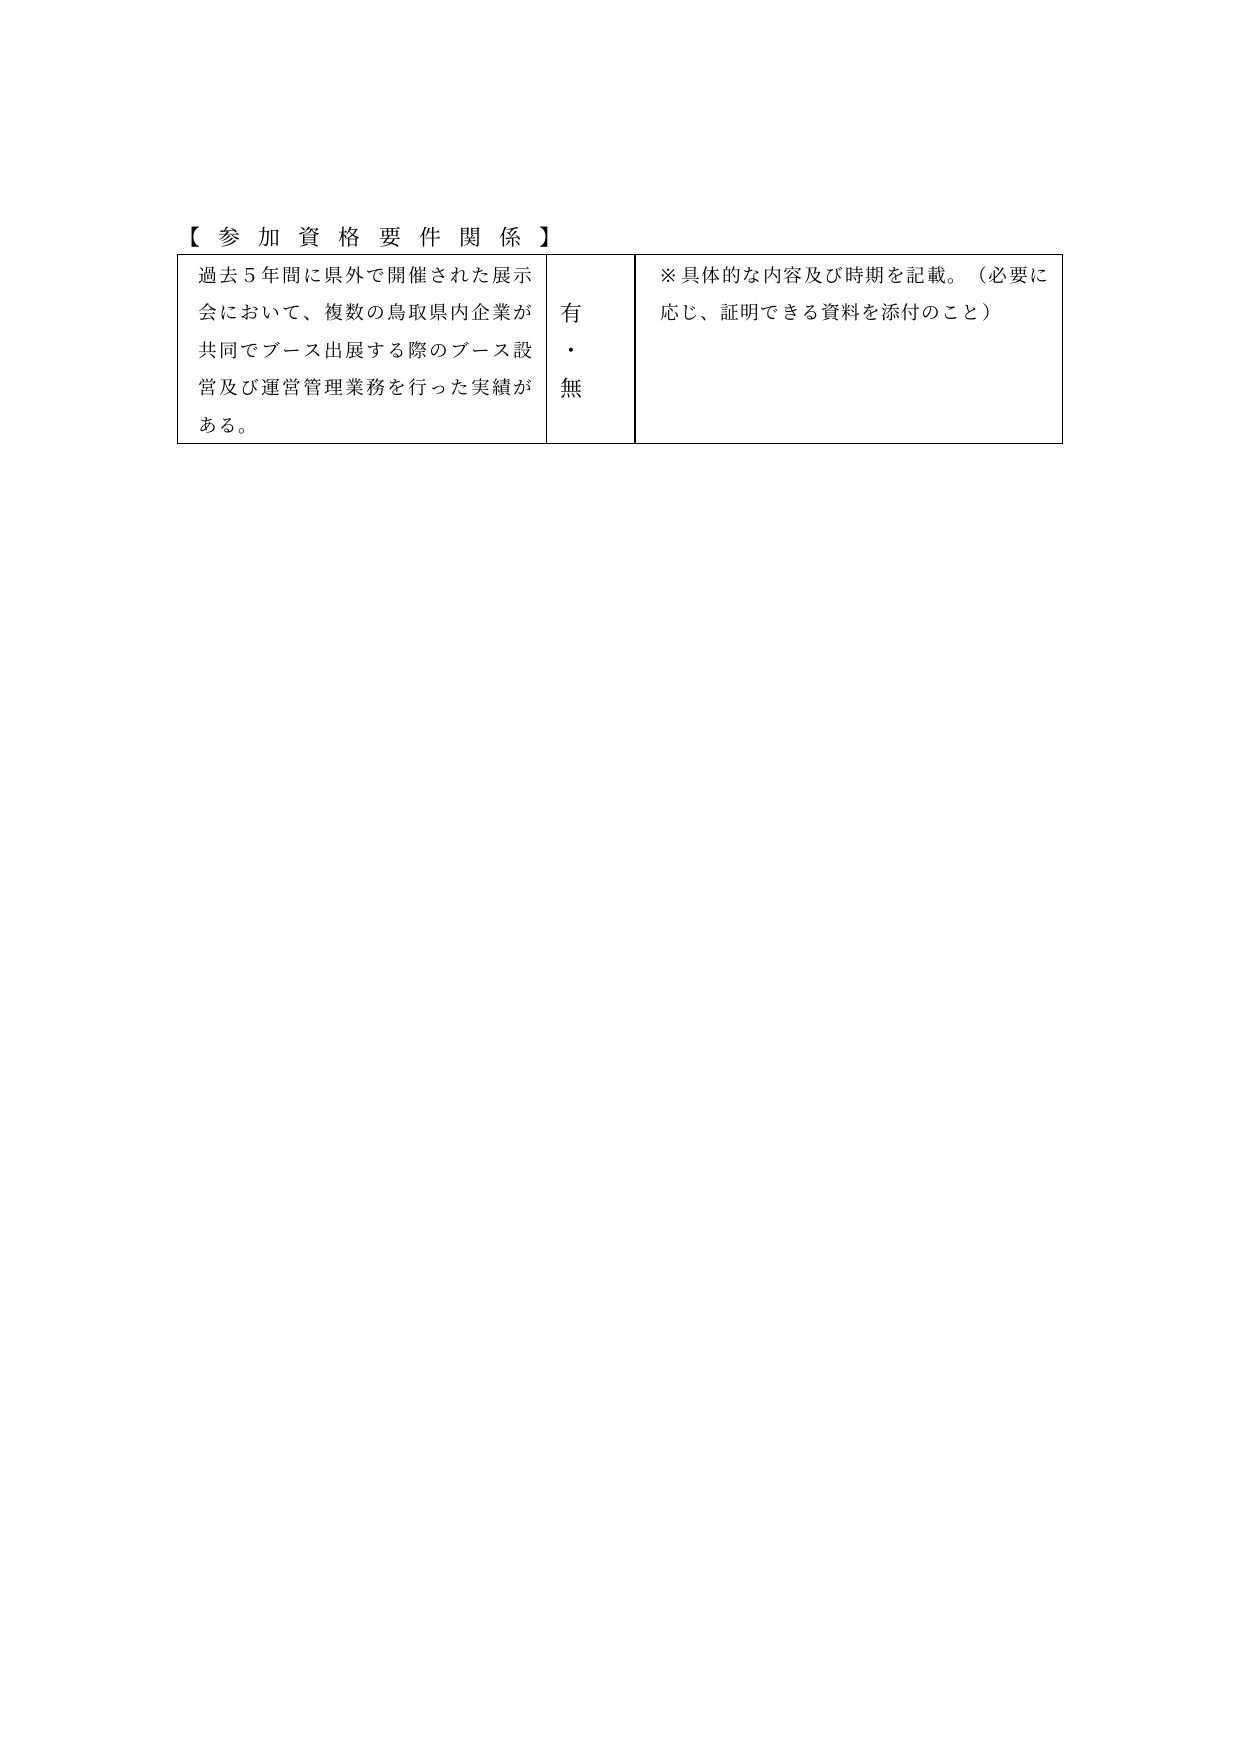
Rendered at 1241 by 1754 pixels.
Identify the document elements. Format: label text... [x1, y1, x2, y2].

table_header ※具体的な内容及び時期を記載。（必要に応じ、証明できる資料を添付のこと） [636, 255, 1062, 443]
table_header 過去５年間に県外で開催された展示会において、複数の鳥取県内企業が共同でブース出展する際のブース設営及び運営管理業務を行った実績がある。 [178, 255, 546, 443]
table_header 有・無 [547, 255, 634, 443]
text 【参加資格要件関係】 [178, 217, 1062, 254]
